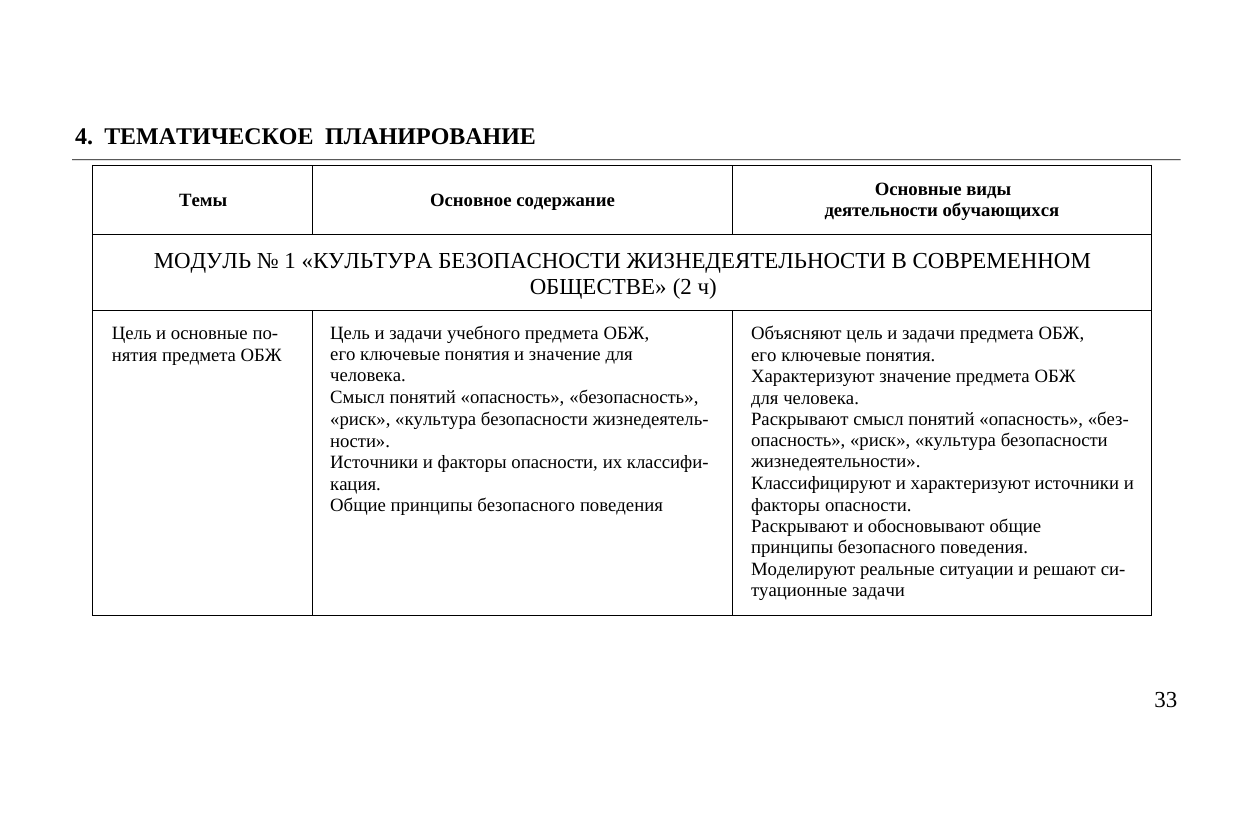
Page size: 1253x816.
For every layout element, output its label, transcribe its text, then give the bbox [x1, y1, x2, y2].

subtitle 4. ТЕМАТИЧЕСКОЕ ПЛАНИРОВАНИЕ [75, 122, 1164, 150]
table_cell Цель и основные по- нятия предмета ОБЖ [93, 311, 312, 615]
table_cell Объясняют цель и задачи предмета ОБЖ, его ключевые понятия. Характеризуют значение предмета ОБЖ для человека. Раскрывают смысл понятий «опасность», «без- опасность», «риск», «культура безопасности жизнедеятельности». Классифицируют и характеризуют источники и факторы опасности. Раскрывают и обосновывают общие принципы безопасного поведения. Моделируют реальные ситуации и решают си- туационные задачи [733, 311, 1151, 615]
table_header Темы [93, 166, 312, 234]
table_header Основные виды деятельности обучающихся [733, 166, 1151, 234]
table_cell Цель и задачи учебного предмета ОБЖ, его ключевые понятия и значение для человека. Смысл понятий «опасность», «безопасность», «риск», «культура безопасности жизнедеятель- ности». Источники и факторы опасности, их классифи- кация. Общие принципы безопасного поведения [313, 311, 732, 615]
table_header Основное содержание [313, 166, 732, 234]
table_cell МОДУЛЬ № 1 «КУЛЬТУРА БЕЗОПАСНОСТИ ЖИЗНЕДЕЯТЕЛЬНОСТИ В СОВРЕМЕННОМ ОБЩЕСТВЕ» (2 ч) [93, 235, 1151, 310]
